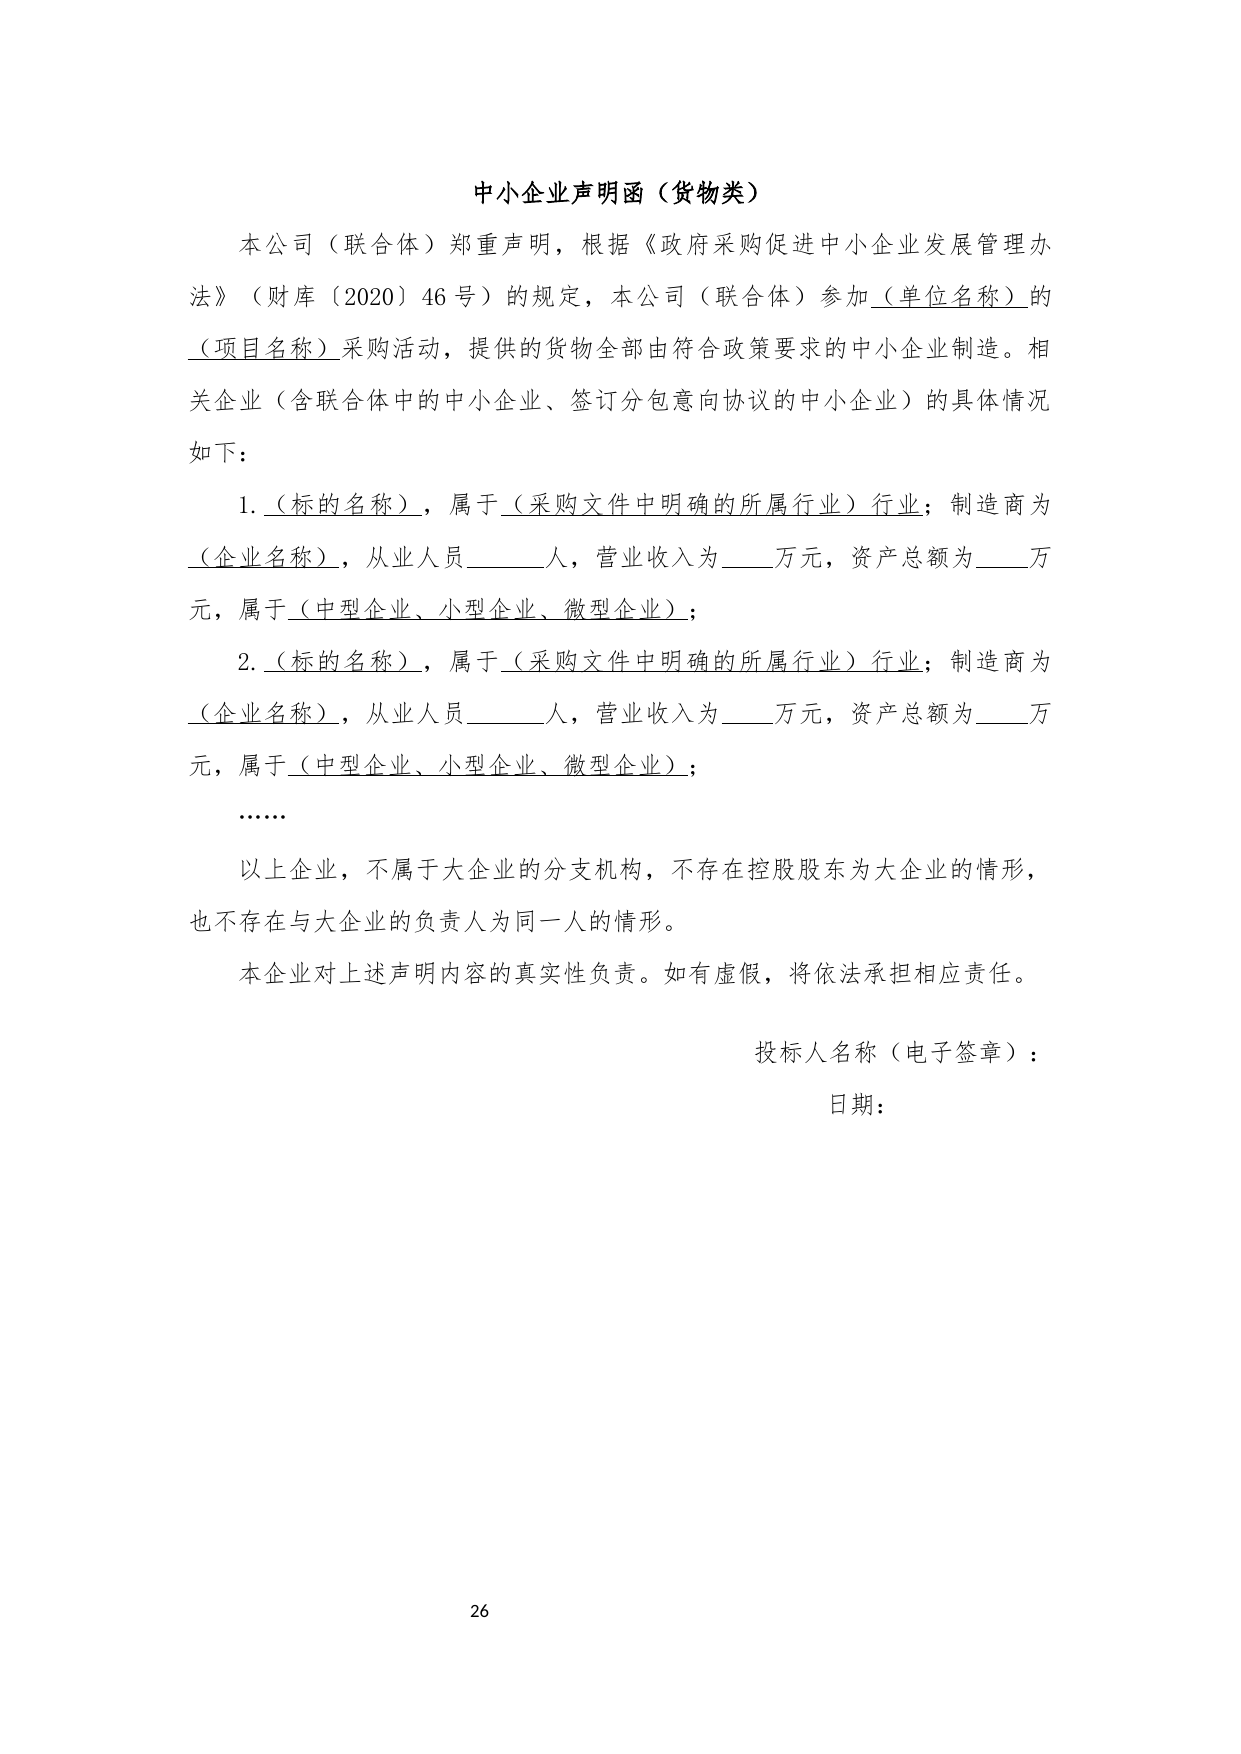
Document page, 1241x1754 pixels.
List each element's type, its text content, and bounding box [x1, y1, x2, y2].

text 本公司（联合体）郑重声明，根据《政府采购促进中小企业发展管理办法》（财库〔2020〕46号）的规定，本公司（联合体）参加（单位名称）的（项目名称）采购活动，提供的货物全部由符合政策要求的中小企业制造。相关企业（含联合体中的中小企业、签订分包意向协议的中小企业）的具体情况如下： [187, 212, 1053, 472]
text 以上企业，不属于大企业的分支机构，不存在控股股东为大企业的情形，也不存在与大企业的负责人为同一人的情形。 [187, 837, 1053, 941]
text …… [187, 785, 972, 837]
text 投标人名称（电子签章）： [187, 1020, 1053, 1072]
text 1.（标的名称），属于（采购文件中明确的所属行业）行业；制造商为（企业名称），从业人员 人，营业收入为 万元，资产总额为 万元，属于（中型企业、小型企业、微型企业）； [187, 472, 1053, 628]
text 中小企业声明函（货物类） [187, 160, 1053, 212]
text 本企业对上述声明内容的真实性负责。如有虚假，将依法承担相应责任。 [187, 941, 1053, 993]
text 2.（标的名称），属于（采购文件中明确的所属行业）行业；制造商为（企业名称），从业人员 人，营业收入为 万元，资产总额为 万元，属于（中型企业、小型企业、微型企业）； [187, 628, 1053, 785]
text 日期： [187, 1072, 1053, 1124]
